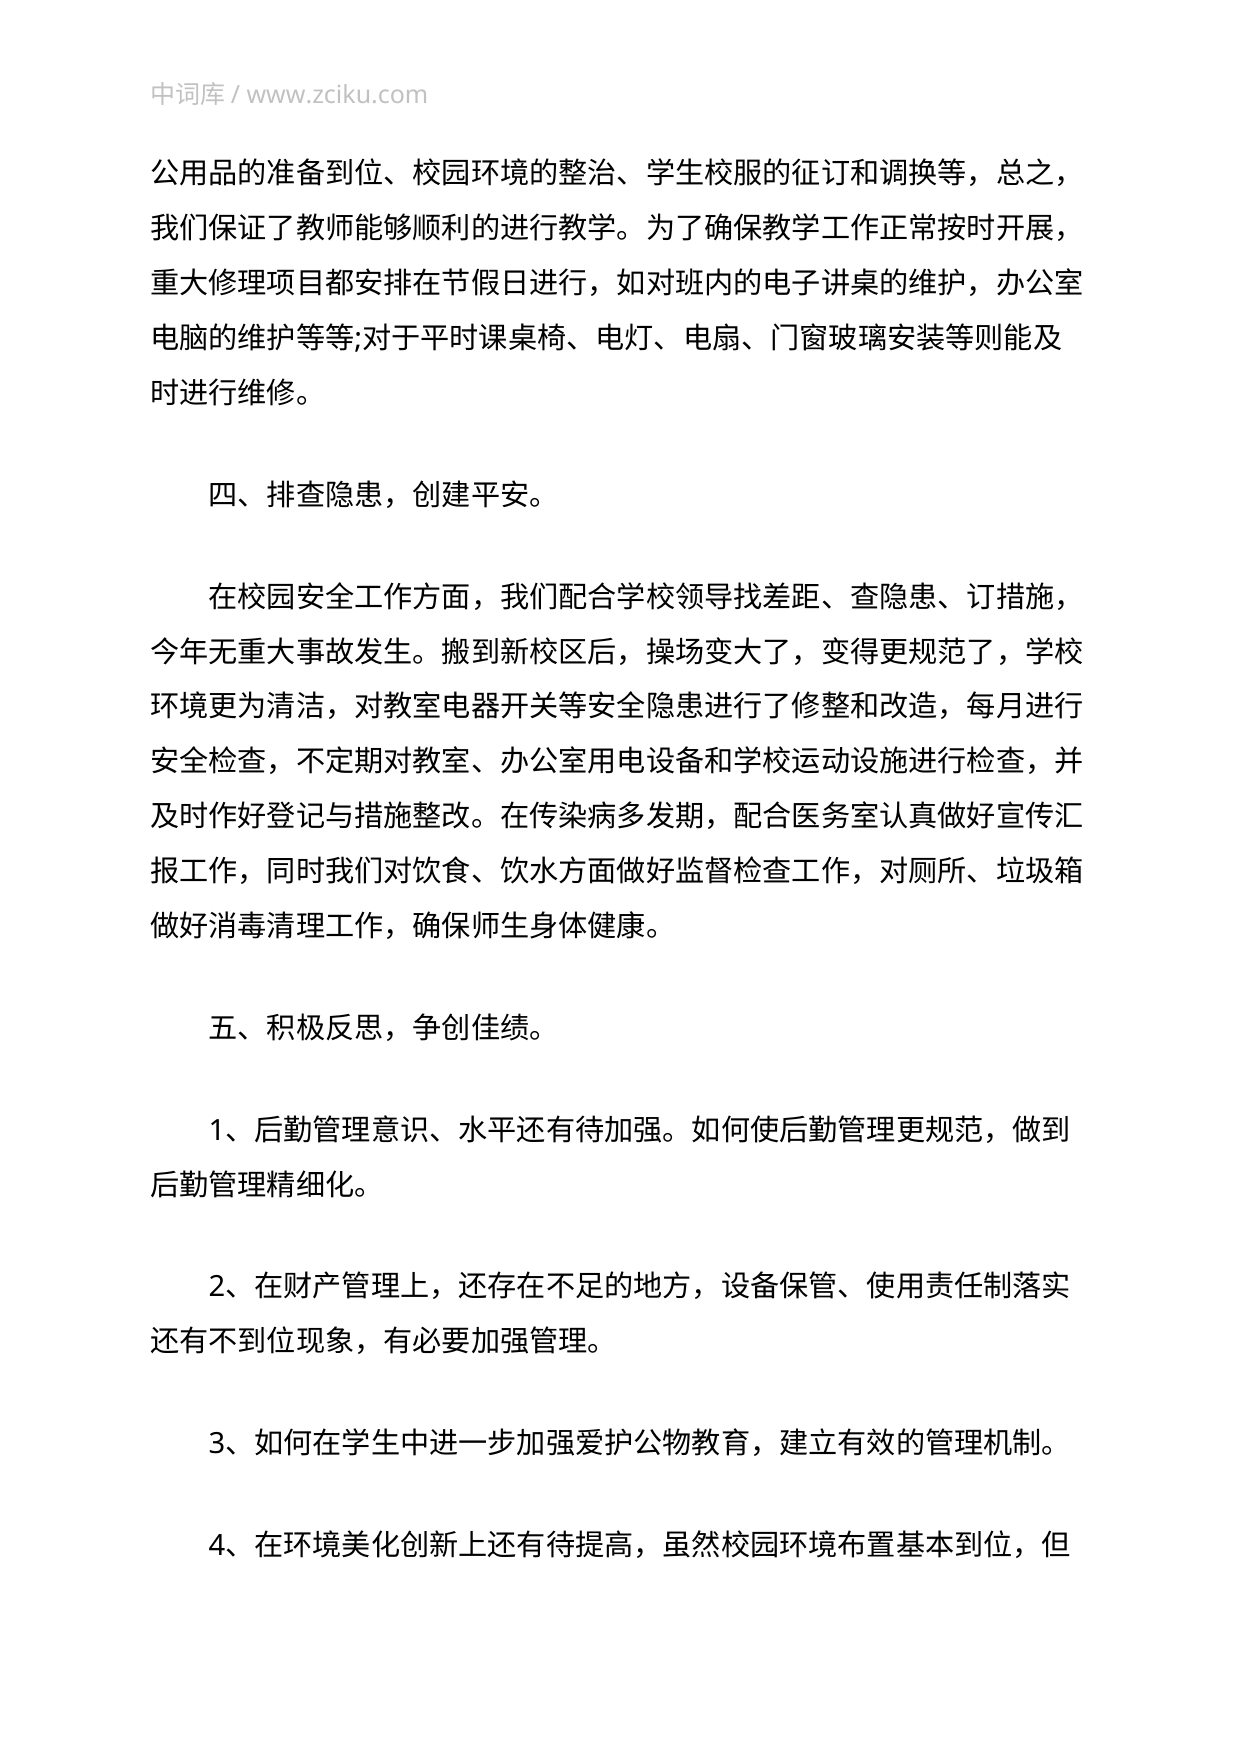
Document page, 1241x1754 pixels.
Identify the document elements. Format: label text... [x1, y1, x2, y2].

text 五、积极反思，争创佳绩。 [150, 1004, 1090, 1047]
text 3、如何在学生中进一步加强爱护公物教育，建立有效的管理机制。 [150, 1420, 1090, 1462]
text 在校园安全工作方面，我们配合学校领导找差距、查隐患、订措施，今年无重大事故发生。搬到新校区后，操场变大了，变得更规范了，学校环境更为清洁，对教室电器开关等安全隐患进行了修整和改造，每月进行安全检查，不定期对教室、办公室用电设备和学校运动设施进行检查，并及时作好登记与措施整改。在传染病多发期，配合医务室认真做好宣传汇报工作，同时我们对饮食、饮水方面做好监督检查工作，对厕所、垃圾箱做好消毒清理工作，确保师生身体健康。 [150, 573, 1090, 945]
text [150, 1522, 1090, 1564]
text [150, 150, 1090, 412]
text 四、排查隐患，创建平安。 [150, 471, 1090, 514]
text 2、在财产管理上，还存在不足的地方，设备保管、使用责任制落实还有不到位现象，有必要加强管理。 [150, 1263, 1090, 1360]
text 1、后勤管理意识、水平还有待加强。如何使后勤管理更规范，做到后勤管理精细化。 [150, 1106, 1090, 1203]
